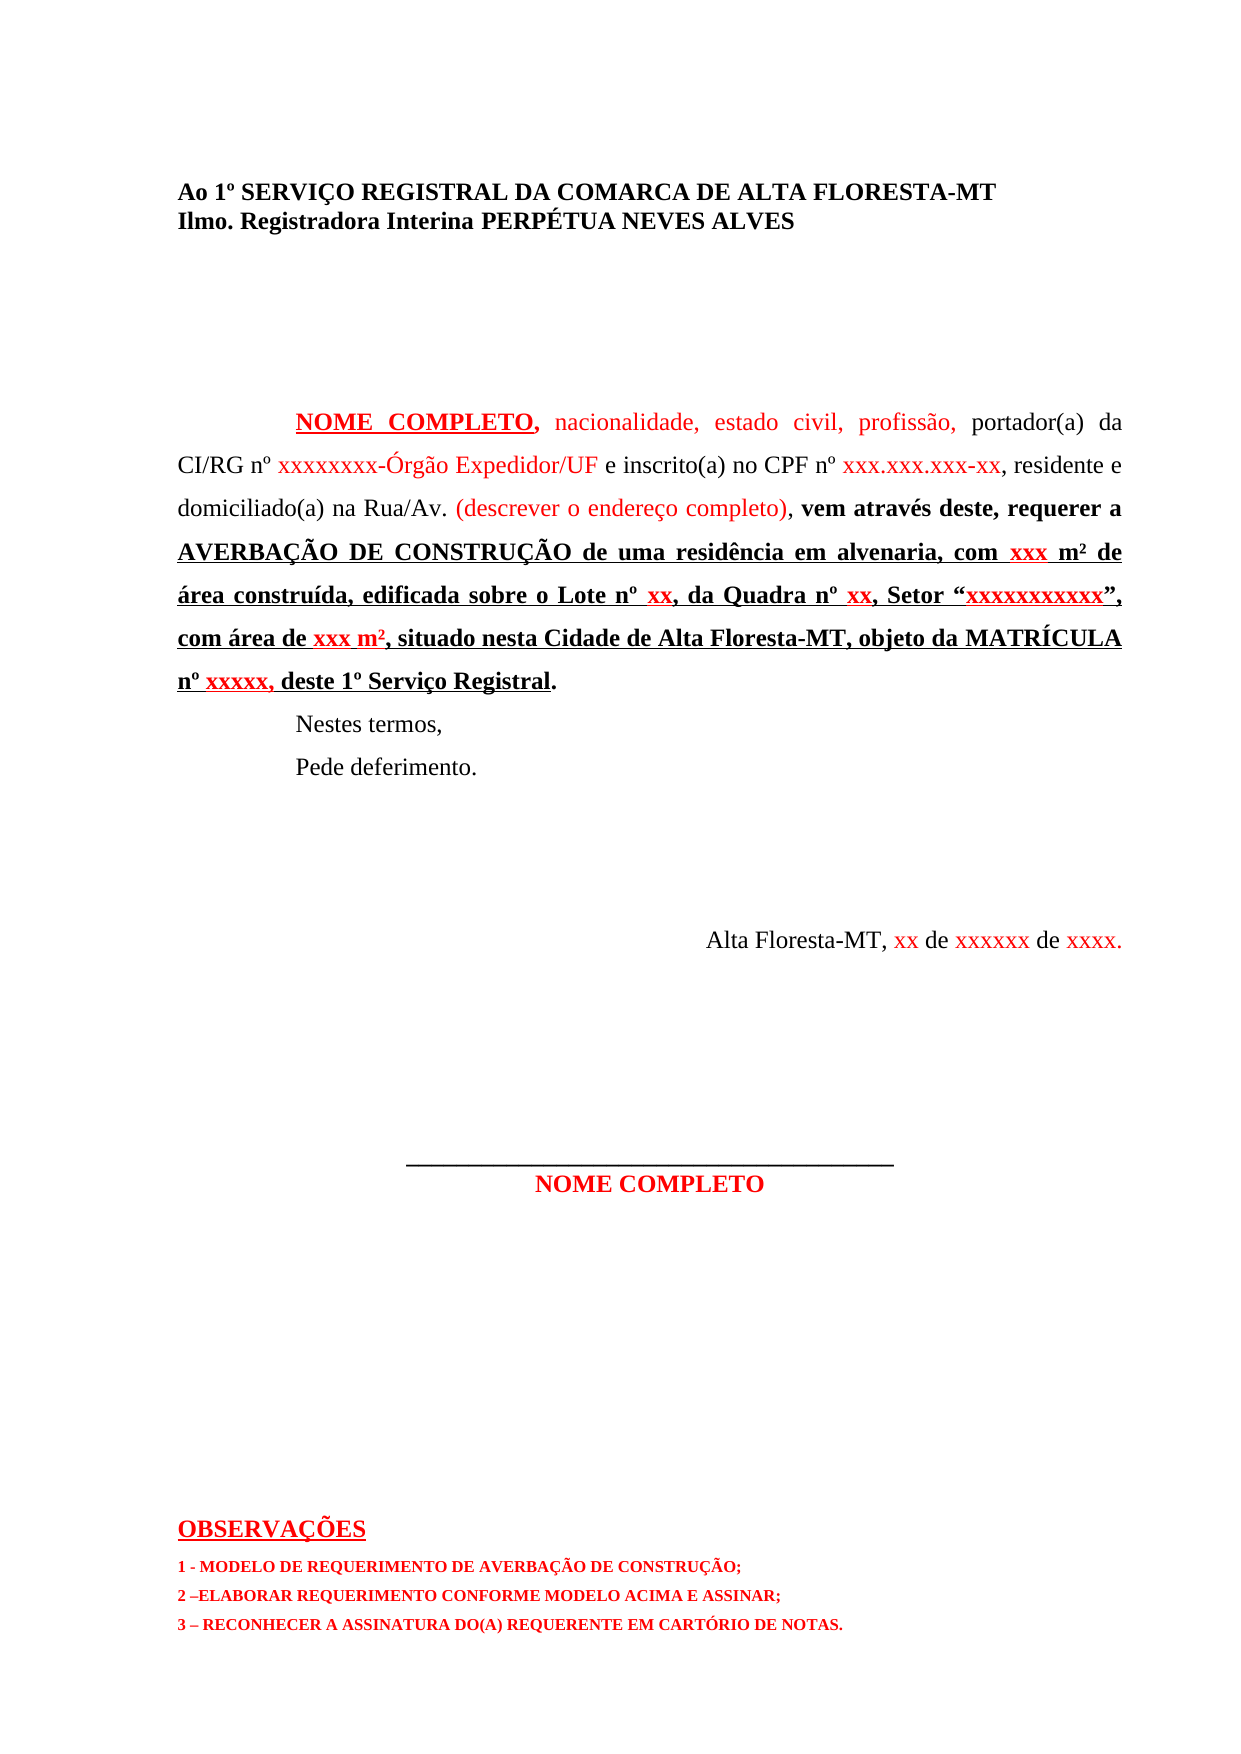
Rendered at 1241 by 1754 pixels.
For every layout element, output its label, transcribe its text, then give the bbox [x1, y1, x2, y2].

text 1 - MODELO DE REQUERIMENTO DE AVERBAÇÃO DE CONSTRUÇÃO; [177, 1557, 1122, 1576]
text Ilmo. Registradora Interina PERPÉTUA NEVES ALVES [177, 206, 1122, 235]
text Alta Floresta-MT, xx de xxxxxx de xxxx. [177, 925, 1122, 953]
text _______________________________________ [177, 1140, 1122, 1169]
text Nestes termos, [177, 709, 1122, 738]
text NOME COMPLETO, nacionalidade, estado civil, profissão, portador(a) da CI/RG nº xxxxxxxx-Órgão Expedidor/UF e inscrito(a) no CPF nº xxx.xxx.xxx-xx, residente e domiciliado(a) na Rua/Av. (descrever o endereço completo), vem através deste, requerer a AVERBAÇÃO DE CONSTRUÇÃO de uma residência em alvenaria, com xxx m² de área construída, edificada sobre o Lote nº xx, da Quadra nº xx, Setor “xxxxxxxxxxx”, com área de xxx m², situado nesta Cidade de Alta Floresta-MT, objeto da MATRÍCULA nº xxxxx, deste 1º Serviço Registral. [177, 563, 1122, 605]
text NOME COMPLETO, nacionalidade, estado civil, profissão, portador(a) da CI/RG nº xxxxxxxx-Órgão Expedidor/UF e inscrito(a) no CPF nº xxx.xxx.xxx-xx, residente e domiciliado(a) na Rua/Av. (descrever o endereço completo), vem através deste, requerer a AVERBAÇÃO DE CONSTRUÇÃO de uma residência em alvenaria, com xxx m² de área construída, edificada sobre o Lote nº xx, da Quadra nº xx, Setor “xxxxxxxxxxx”, com área de xxx m², situado nesta Cidade de Alta Floresta-MT, objeto da MATRÍCULA nº xxxxx, deste 1º Serviço Registral. [177, 407, 1122, 562]
text 2 –ELABORAR REQUERIMENTO CONFORME MODELO ACIMA E ASSINAR; [177, 1586, 1122, 1605]
text NOME COMPLETO, nacionalidade, estado civil, profissão, portador(a) da CI/RG nº xxxxxxxx-Órgão Expedidor/UF e inscrito(a) no CPF nº xxx.xxx.xxx-xx, residente e domiciliado(a) na Rua/Av. (descrever o endereço completo), vem através deste, requerer a AVERBAÇÃO DE CONSTRUÇÃO de uma residência em alvenaria, com xxx m² de área construída, edificada sobre o Lote nº xx, da Quadra nº xx, Setor “xxxxxxxxxxx”, com área de xxx m², situado nesta Cidade de Alta Floresta-MT, objeto da MATRÍCULA nº xxxxx, deste 1º Serviço Registral. [177, 606, 1122, 648]
text NOME COMPLETO [177, 1169, 1122, 1198]
text 3 – RECONHECER A ASSINATURA DO(A) REQUERENTE EM CARTÓRIO DE NOTAS. [177, 1615, 1122, 1634]
text Ao 1º SERVIÇO REGISTRAL DA COMARCA DE ALTA FLORESTA-MT [177, 177, 1122, 206]
text OBSERVAÇÕES [177, 1514, 1122, 1543]
text Pede deferimento. [177, 752, 1122, 781]
text NOME COMPLETO, nacionalidade, estado civil, profissão, portador(a) da CI/RG nº xxxxxxxx-Órgão Expedidor/UF e inscrito(a) no CPF nº xxx.xxx.xxx-xx, residente e domiciliado(a) na Rua/Av. (descrever o endereço completo), vem através deste, requerer a AVERBAÇÃO DE CONSTRUÇÃO de uma residência em alvenaria, com xxx m² de área construída, edificada sobre o Lote nº xx, da Quadra nº xx, Setor “xxxxxxxxxxx”, com área de xxx m², situado nesta Cidade de Alta Floresta-MT, objeto da MATRÍCULA nº xxxxx, deste 1º Serviço Registral. [177, 649, 1122, 695]
